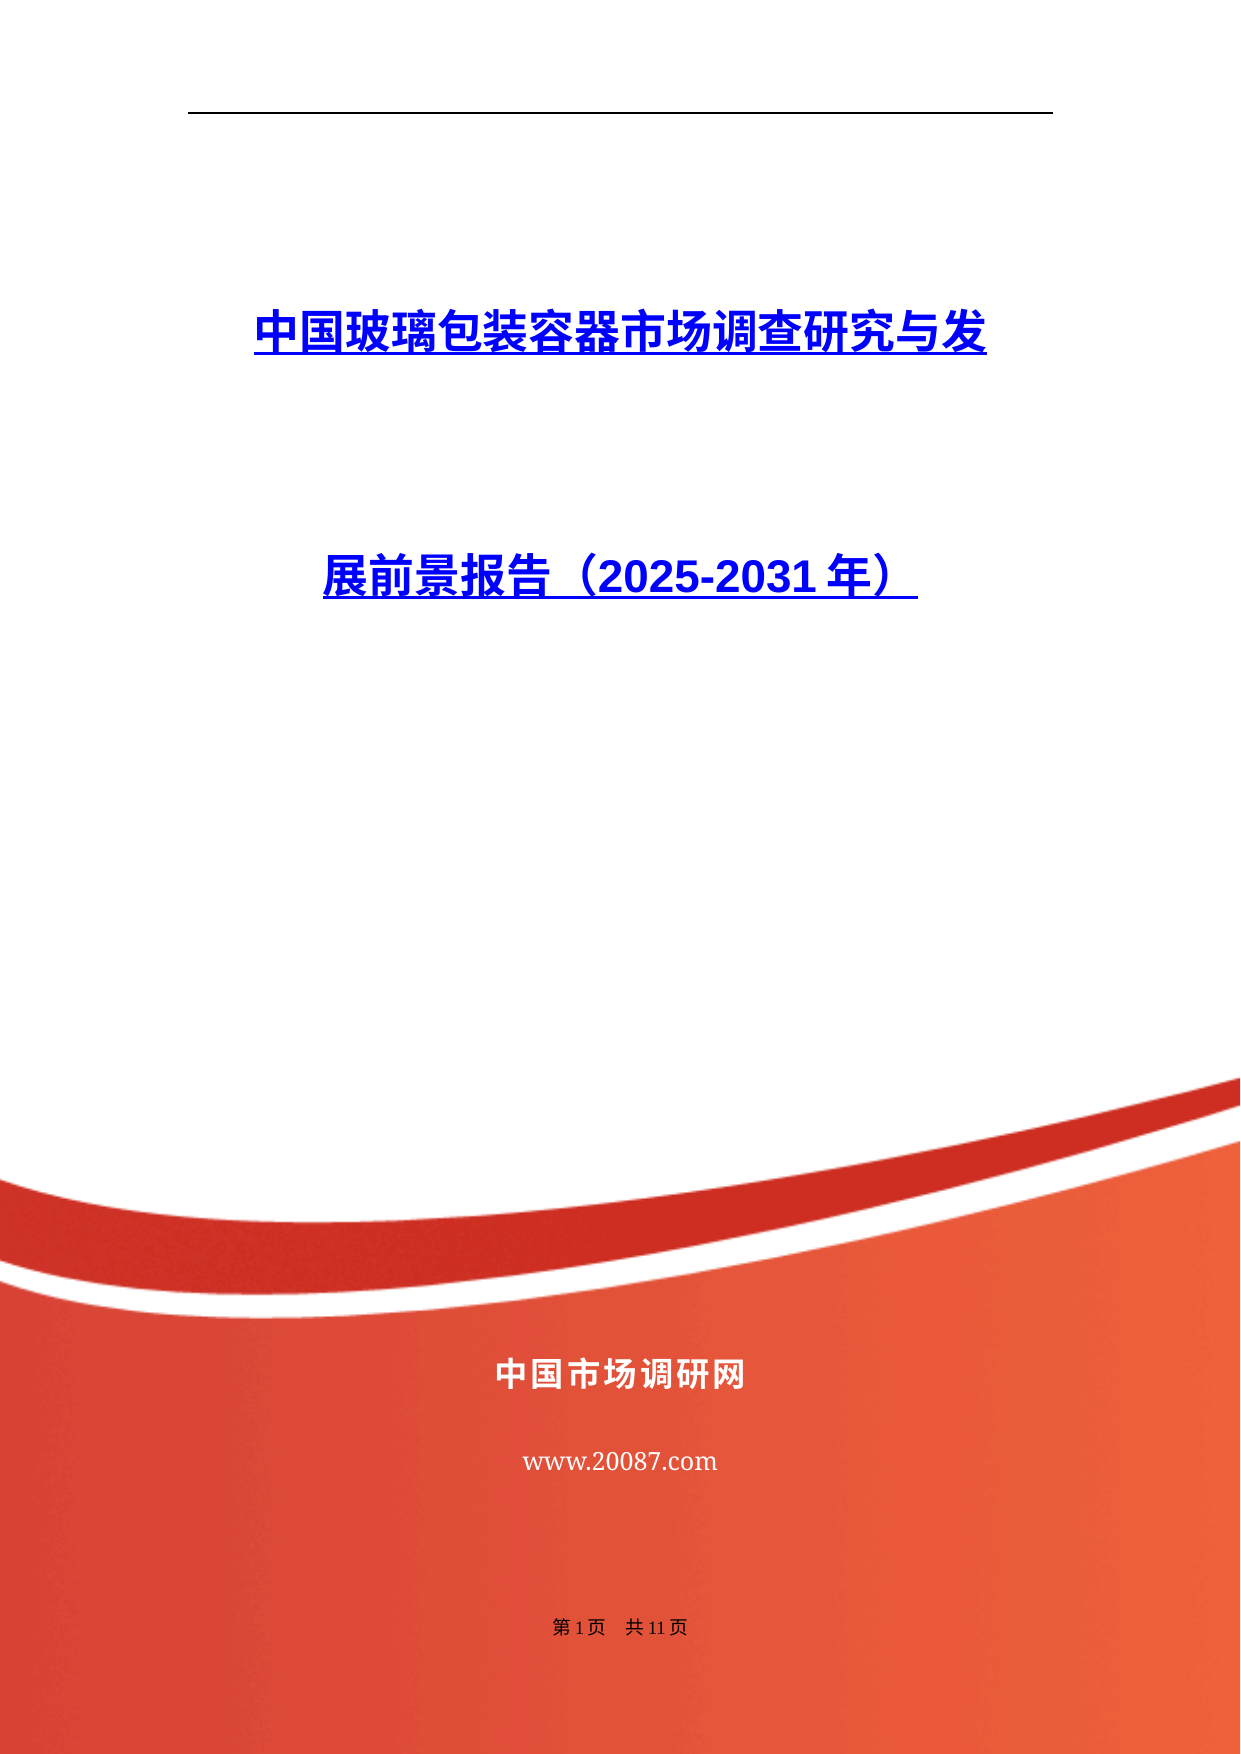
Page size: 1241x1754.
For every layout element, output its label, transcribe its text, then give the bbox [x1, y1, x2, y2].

subtitle 中国市场调研网 [187, 1339, 1053, 1404]
table_header 中国玻璃包装容器市场调查研究与发展前景报告（2025-2031年） [188, 207, 1053, 773]
picture [0, 1006, 1241, 1754]
text www.20087.com [187, 1428, 1053, 1493]
